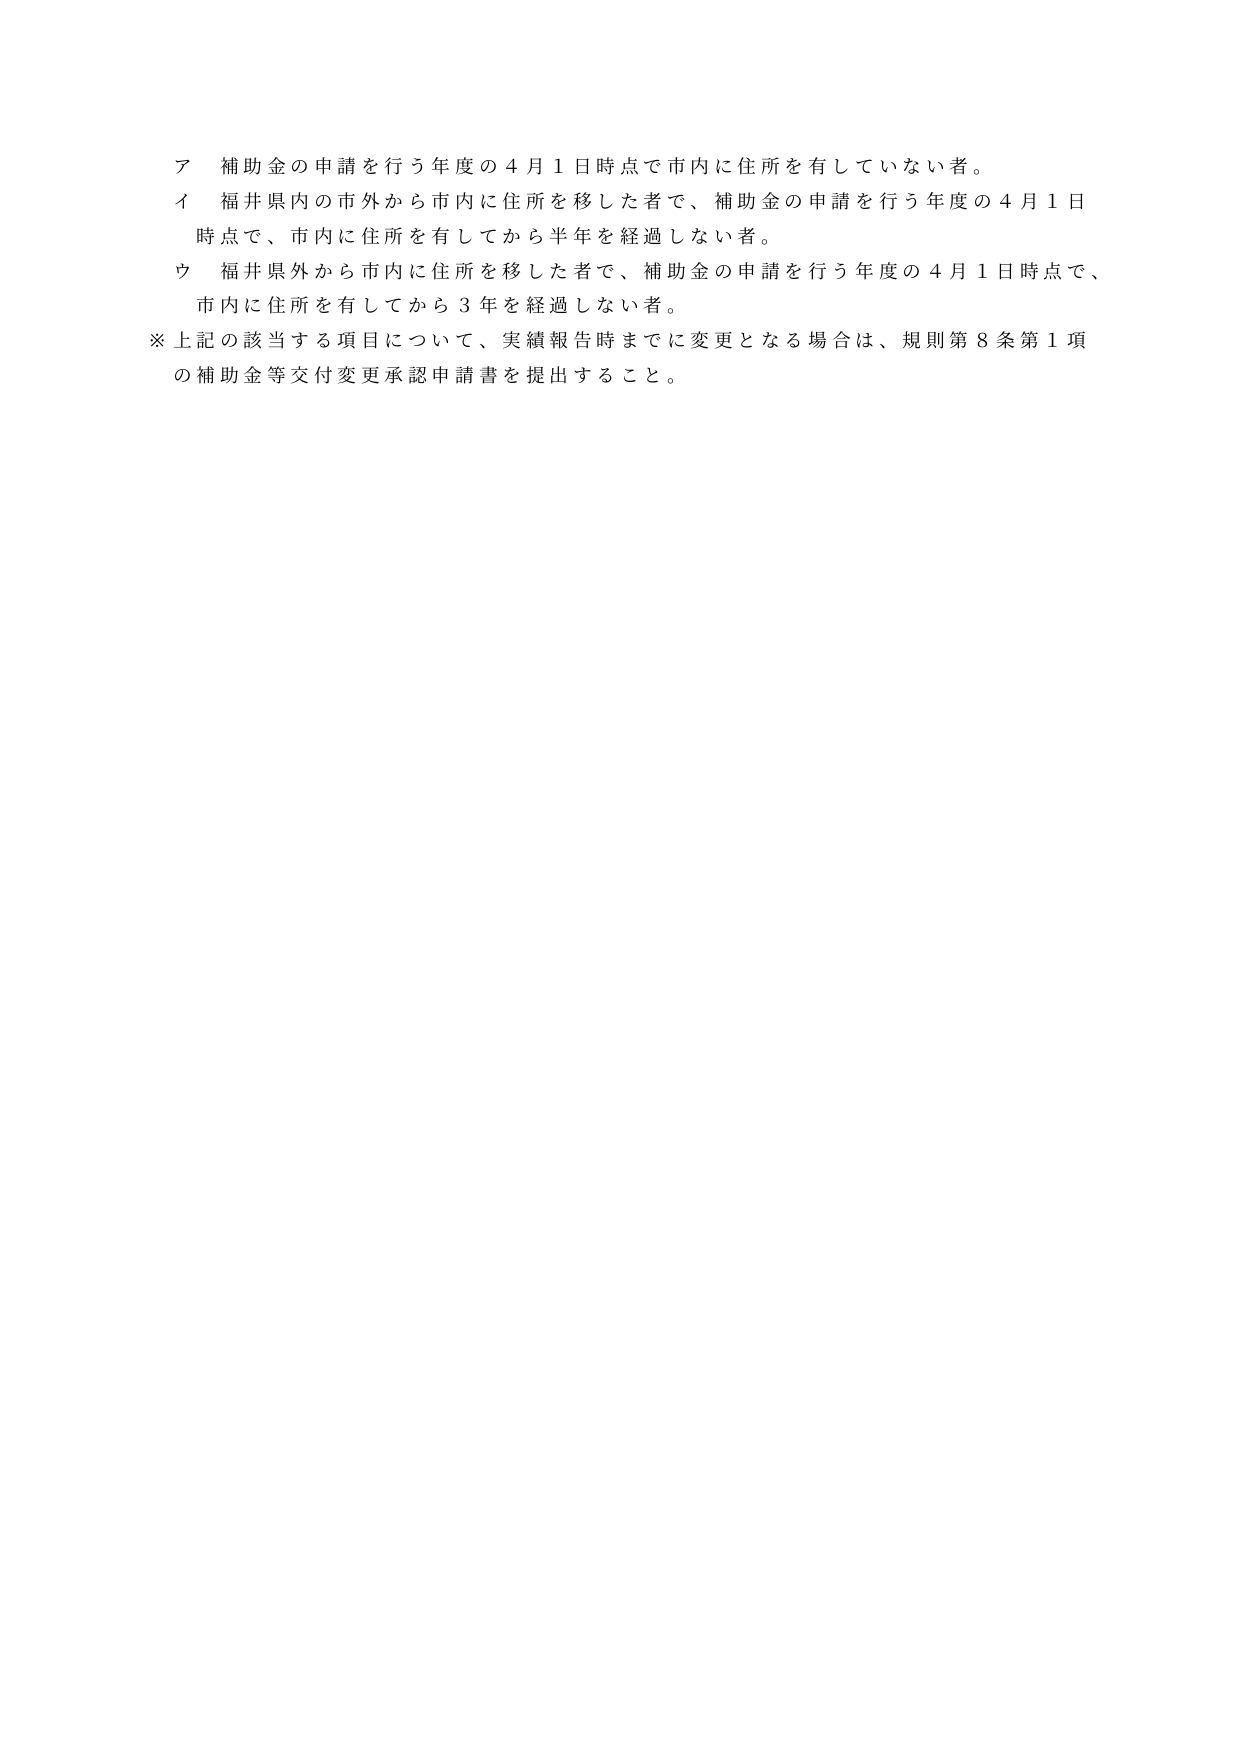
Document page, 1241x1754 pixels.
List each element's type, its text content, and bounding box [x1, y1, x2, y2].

text ウ 福井県外から市内に住所を移した者で、補助金の申請を行う年度の４月１日時点で、市内に住所を有してから３年を経過しない者。 [149, 253, 1091, 322]
text ※上記の該当する項目について、実績報告時までに変更となる場合は、規則第８条第１項の補助金等交付変更承認申請書を提出すること。 [149, 322, 1091, 391]
text ア 補助金の申請を行う年度の４月１日時点で市内に住所を有していない者。 [149, 148, 1091, 183]
text イ 福井県内の市外から市内に住所を移した者で、補助金の申請を行う年度の４月１日時点で、市内に住所を有してから半年を経過しない者。 [149, 183, 1091, 253]
